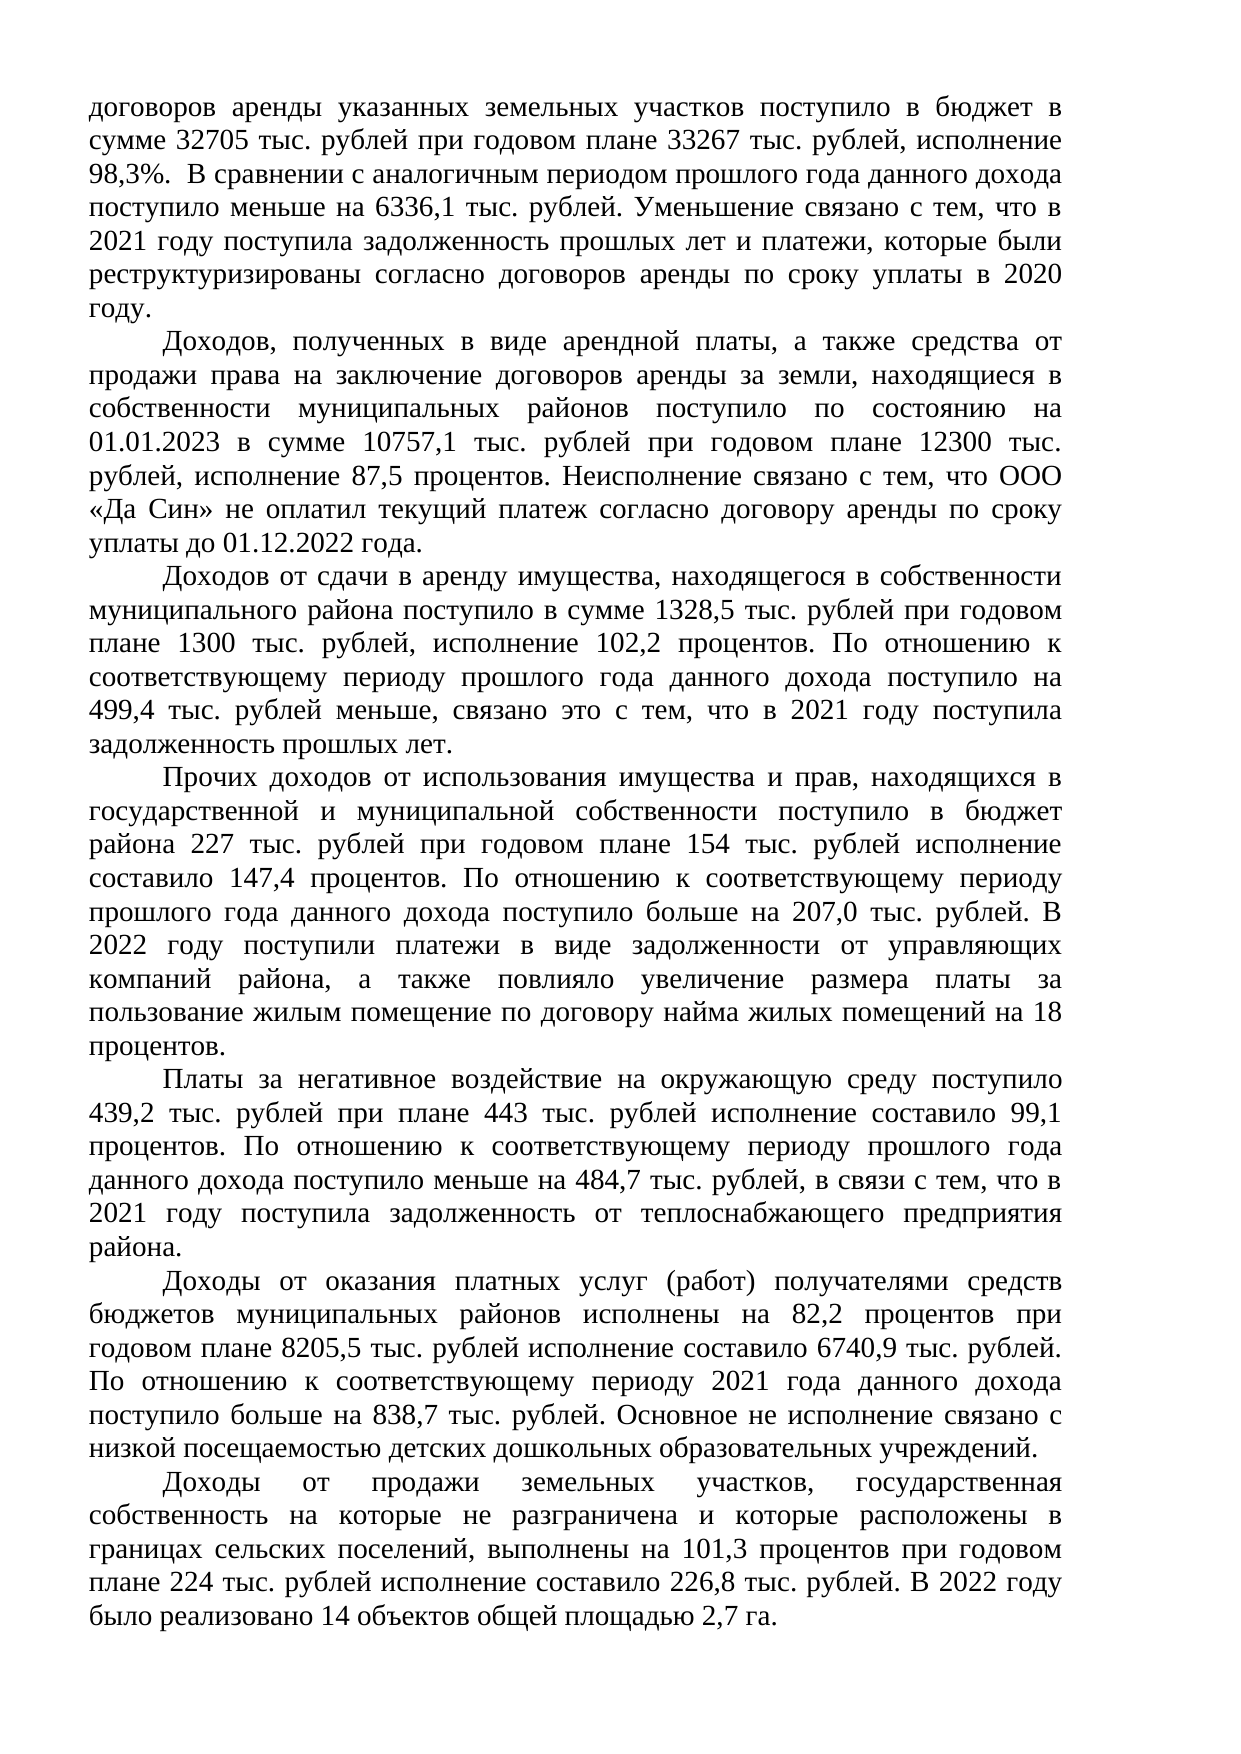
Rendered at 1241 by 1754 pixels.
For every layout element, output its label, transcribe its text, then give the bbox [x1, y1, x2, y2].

text Доходов, полученных в виде арендной платы, а также средства от продажи права на заключение договоров аренды за земли, находящиеся в собственности муниципальных районов поступило по состоянию на 01.01.2023 в сумме 10757,1 тыс. рублей при годовом плане 12300 тыс. рублей, исполнение 87,5 процентов. Неисполнение связано с тем, что ООО «Да Син» не оплатил текущий платеж согласно договору аренды по сроку уплаты до 01.12.2022 года. [89, 323, 1063, 558]
text Доходы от оказания платных услуг (работ) получателями средств бюджетов муниципальных районов исполнены на 82,2 процентов при годовом плане 8205,5 тыс. рублей исполнение составило 6740,9 тыс. рублей. По отношению к соответствующему периоду 2021 года данного дохода поступило больше на 838,7 тыс. рублей. Основное не исполнение связано с низкой посещаемостью детских дошкольных образовательных учреждений. [89, 1263, 1063, 1464]
text Платы за негативное воздействие на окружающую среду поступило 439,2 тыс. рублей при плане 443 тыс. рублей исполнение составило 99,1 процентов. По отношению к соответствующему периоду прошлого года данного дохода поступило меньше на 484,7 тыс. рублей, в связи с тем, что в 2021 году поступила задолженность от теплоснабжающего предприятия района. [89, 1061, 1063, 1263]
text Доходы от продажи земельных участков, государственная собственность на которые не разграничена и которые расположены в границах сельских поселений, выполнены на 101,3 процентов при годовом плане 224 тыс. рублей исполнение составило 226,8 тыс. рублей. В 2022 году было реализовано 14 объектов общей площадью 2,7 га. [89, 1464, 1063, 1632]
text Прочих доходов от использования имущества и прав, находящихся в государственной и муниципальной собственности поступило в бюджет района 227 тыс. рублей при годовом плане 154 тыс. рублей исполнение составило 147,4 процентов. По отношению к соответствующему периоду прошлого года данного дохода поступило больше на 207,0 тыс. рублей. В 2022 году поступили платежи в виде задолженности от управляющих компаний района, а также повлияло увеличение размера платы за пользование жилым помещение по договору найма жилых помещений на 18 процентов. [89, 759, 1063, 1061]
text Доходов от сдачи в аренду имущества, находящегося в собственности муниципального района поступило в сумме 1328,5 тыс. рублей при годовом плане 1300 тыс. рублей, исполнение 102,2 процентов. По отношению к соответствующему периоду прошлого года данного дохода поступило на 499,4 тыс. рублей меньше, связано это с тем, что в 2021 году поступила задолженность прошлых лет. [89, 558, 1063, 759]
